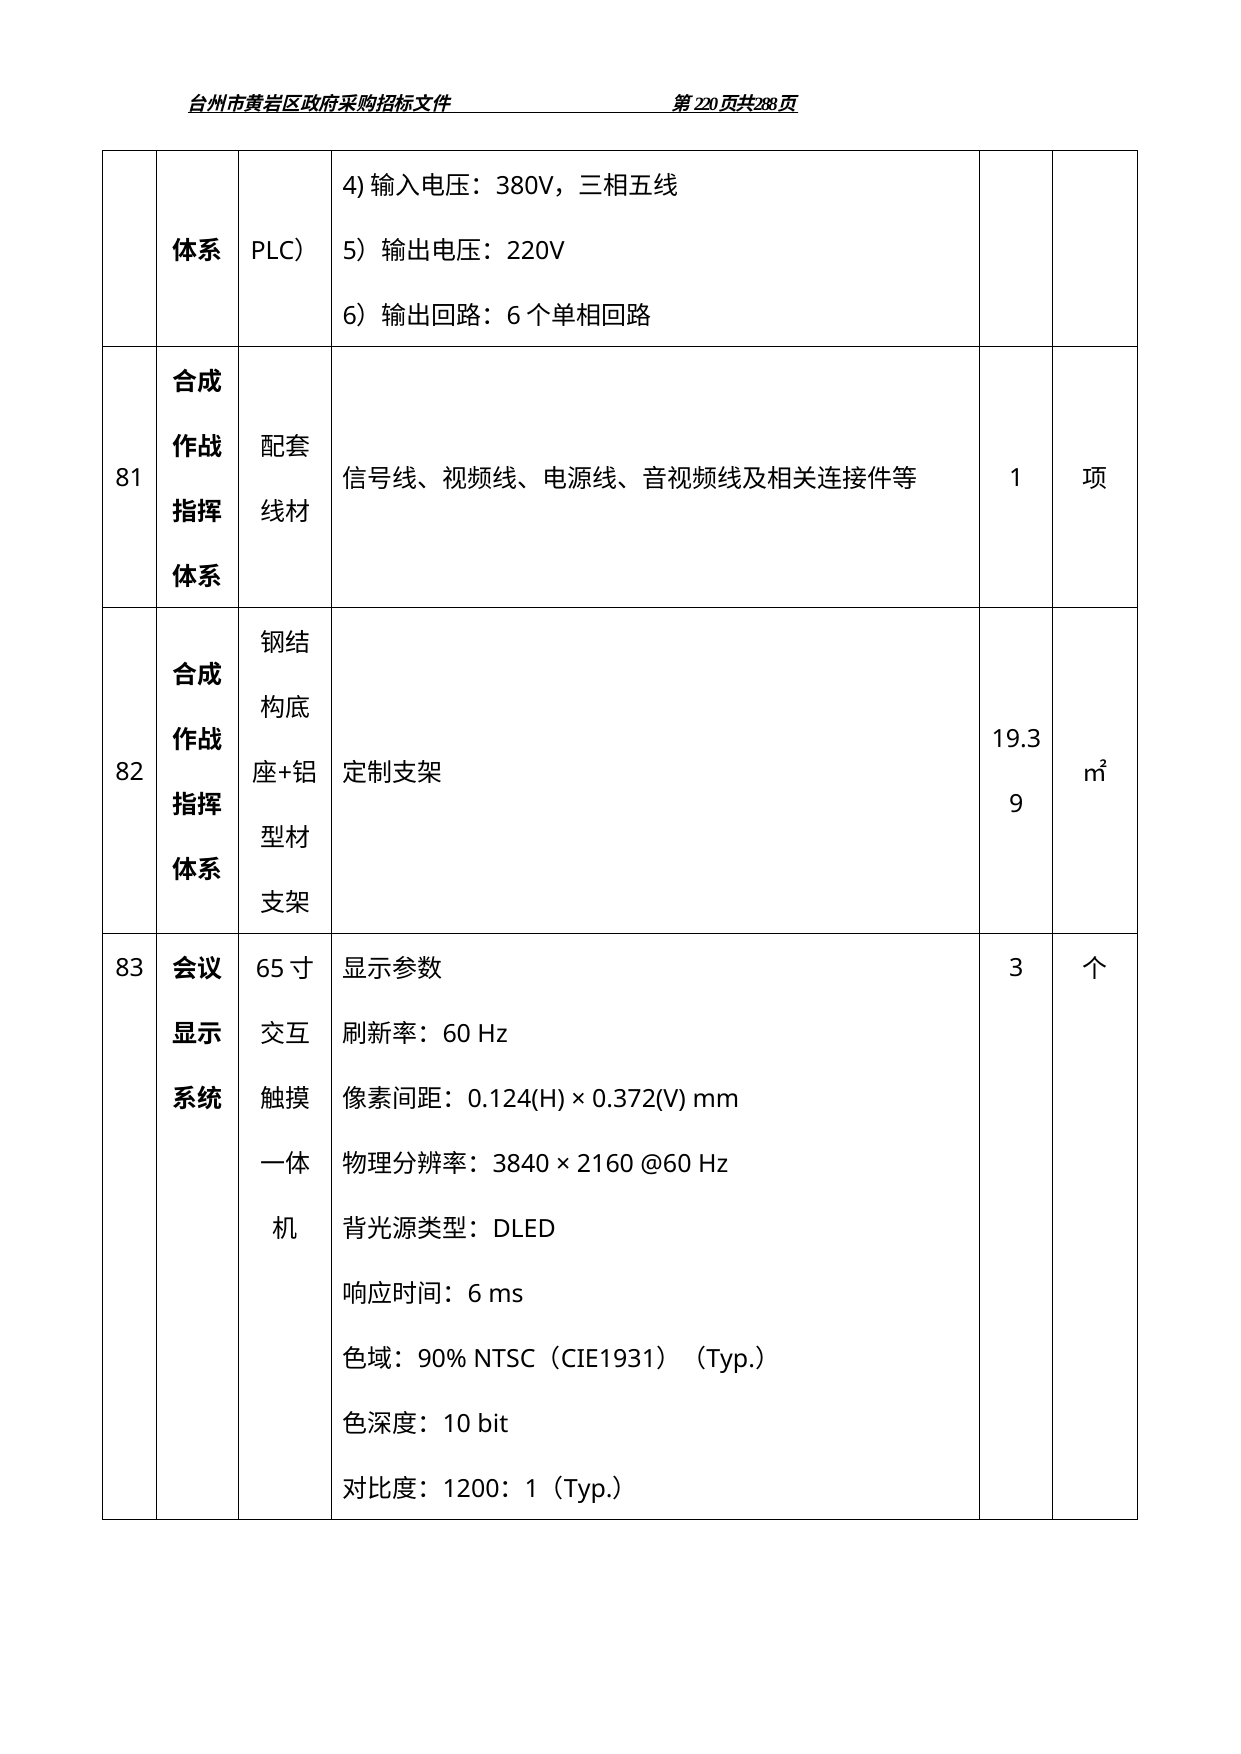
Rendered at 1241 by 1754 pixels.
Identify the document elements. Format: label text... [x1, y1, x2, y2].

table_cell 个 [1053, 934, 1137, 1519]
table_cell 65寸交互触摸一体机 [239, 934, 331, 1519]
table_cell 1 [980, 151, 1052, 346]
table_cell 配电柜（含PLC） [239, 151, 331, 346]
table_cell 钢结构底座+铝型材支架 [239, 608, 331, 933]
table_cell 3 [980, 934, 1052, 1519]
table_cell 信号线、视频线、电源线、音视频线及相关连接件等 [332, 347, 979, 607]
table_cell 配套线材 [239, 347, 331, 607]
table_cell 合成作战指挥体系 [157, 151, 238, 346]
table_cell 合成作战指挥体系 [157, 608, 238, 933]
table_cell 81 [103, 347, 156, 607]
table_cell 80 [103, 151, 156, 346]
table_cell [332, 151, 979, 346]
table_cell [332, 934, 979, 1519]
table_cell 19.39 [980, 608, 1052, 933]
table_cell 1 [980, 347, 1052, 607]
table_cell 82 [103, 608, 156, 933]
table_cell 定制支架 [332, 608, 979, 933]
table_cell 台 [1053, 151, 1137, 346]
table_cell 项 [1053, 347, 1137, 607]
table_cell 83 [103, 934, 156, 1519]
table_cell ㎡ [1053, 608, 1137, 933]
table_cell 会议显示系统 [157, 934, 238, 1519]
table_cell 合成作战指挥体系 [157, 347, 238, 607]
